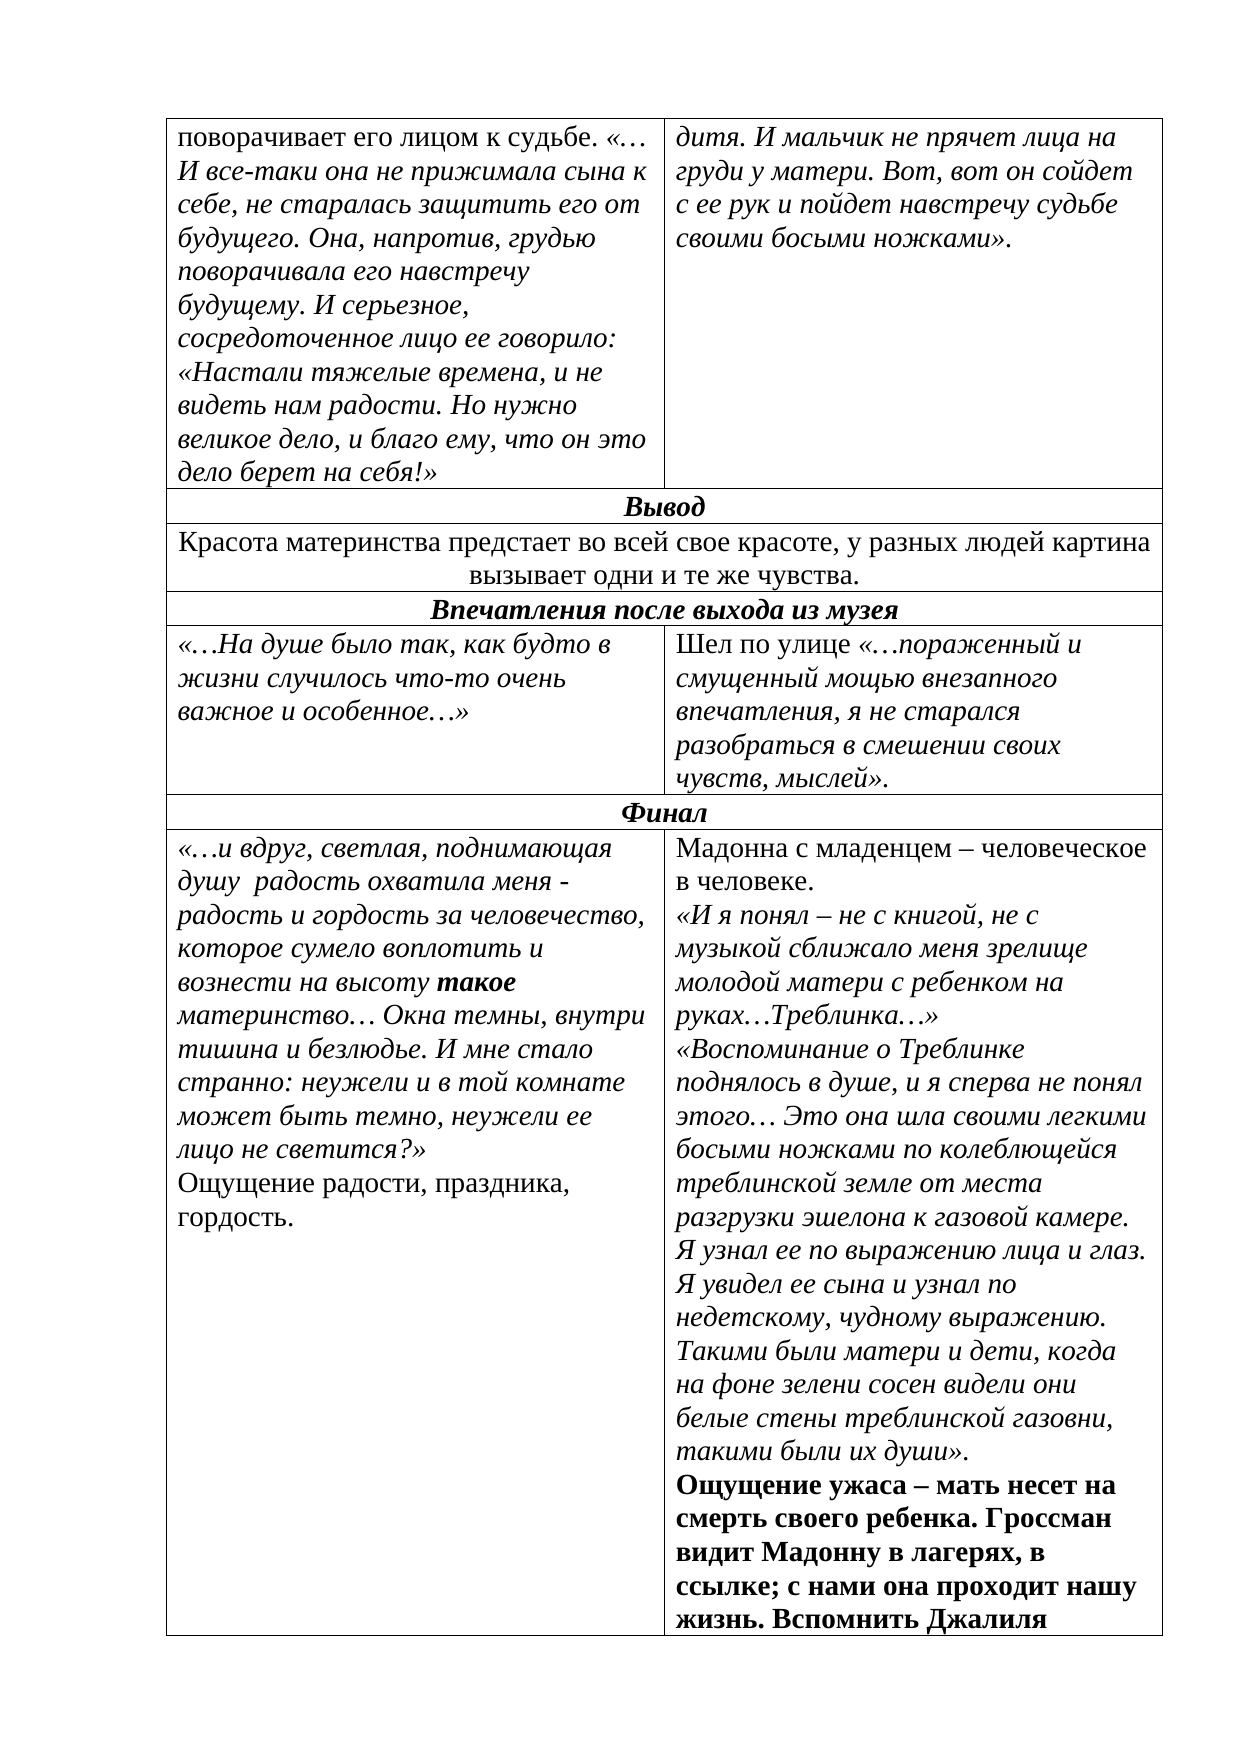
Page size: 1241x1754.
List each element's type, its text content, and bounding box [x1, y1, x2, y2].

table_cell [665, 830, 1162, 1635]
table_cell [665, 119, 1162, 488]
table_cell Вывод [167, 489, 1162, 523]
table_cell Финал [167, 795, 1162, 829]
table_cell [167, 119, 664, 488]
table_cell «…На душе было так, как будто в жизни случилось что-то очень важное и особенное…» [167, 626, 664, 794]
table_cell Впечатления после выхода из музея [167, 592, 1162, 625]
table_cell Шел по улице «…пораженный и смущенный мощью внезапного впечатления, я не старался разобраться в смешении своих чувств, мыслей». [665, 626, 1162, 794]
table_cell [167, 830, 664, 1635]
table_cell Красота материнства предстает во всей свое красоте, у разных людей картина вызывает одни и те же чувства. [167, 524, 1162, 591]
